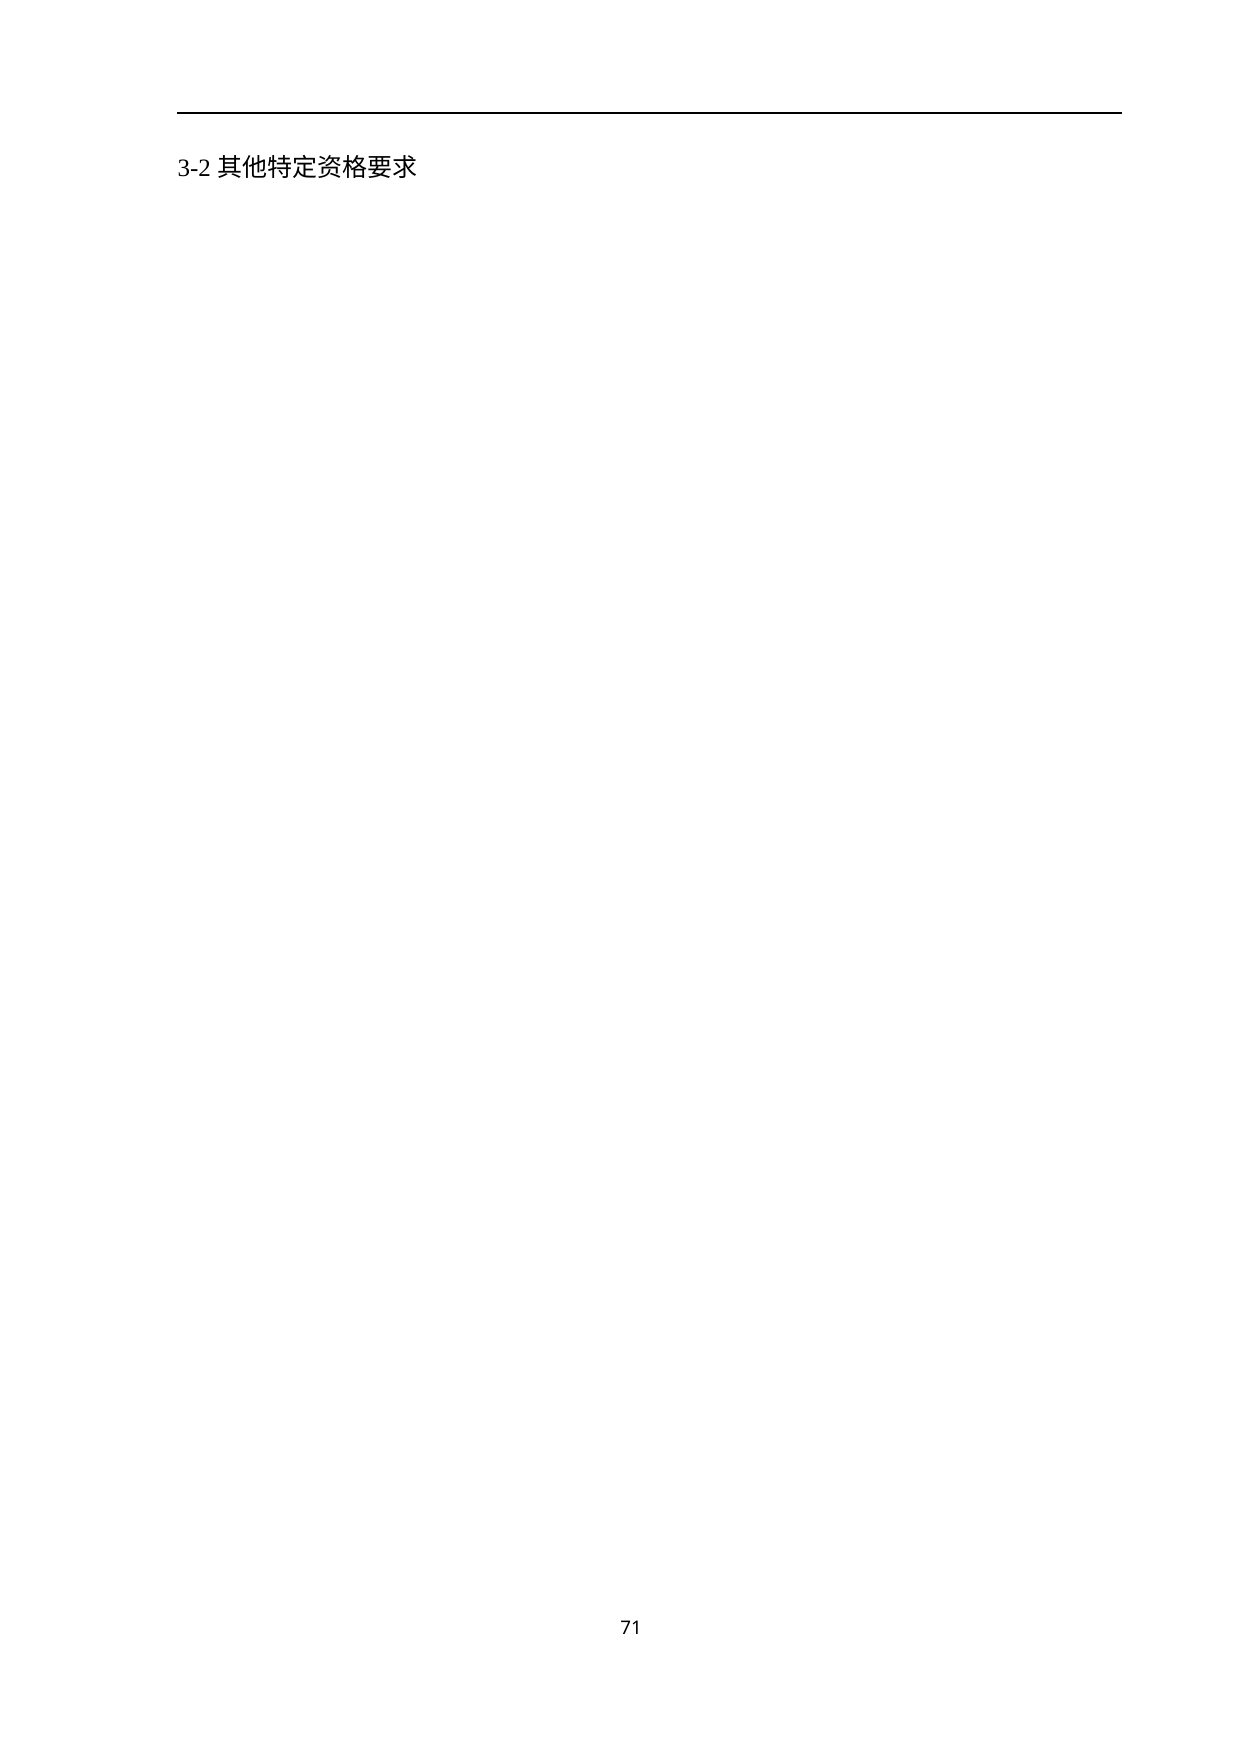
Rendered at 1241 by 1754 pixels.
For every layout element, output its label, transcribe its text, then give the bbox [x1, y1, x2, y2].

text 3-2 其他特定资格要求 [177, 148, 1122, 184]
